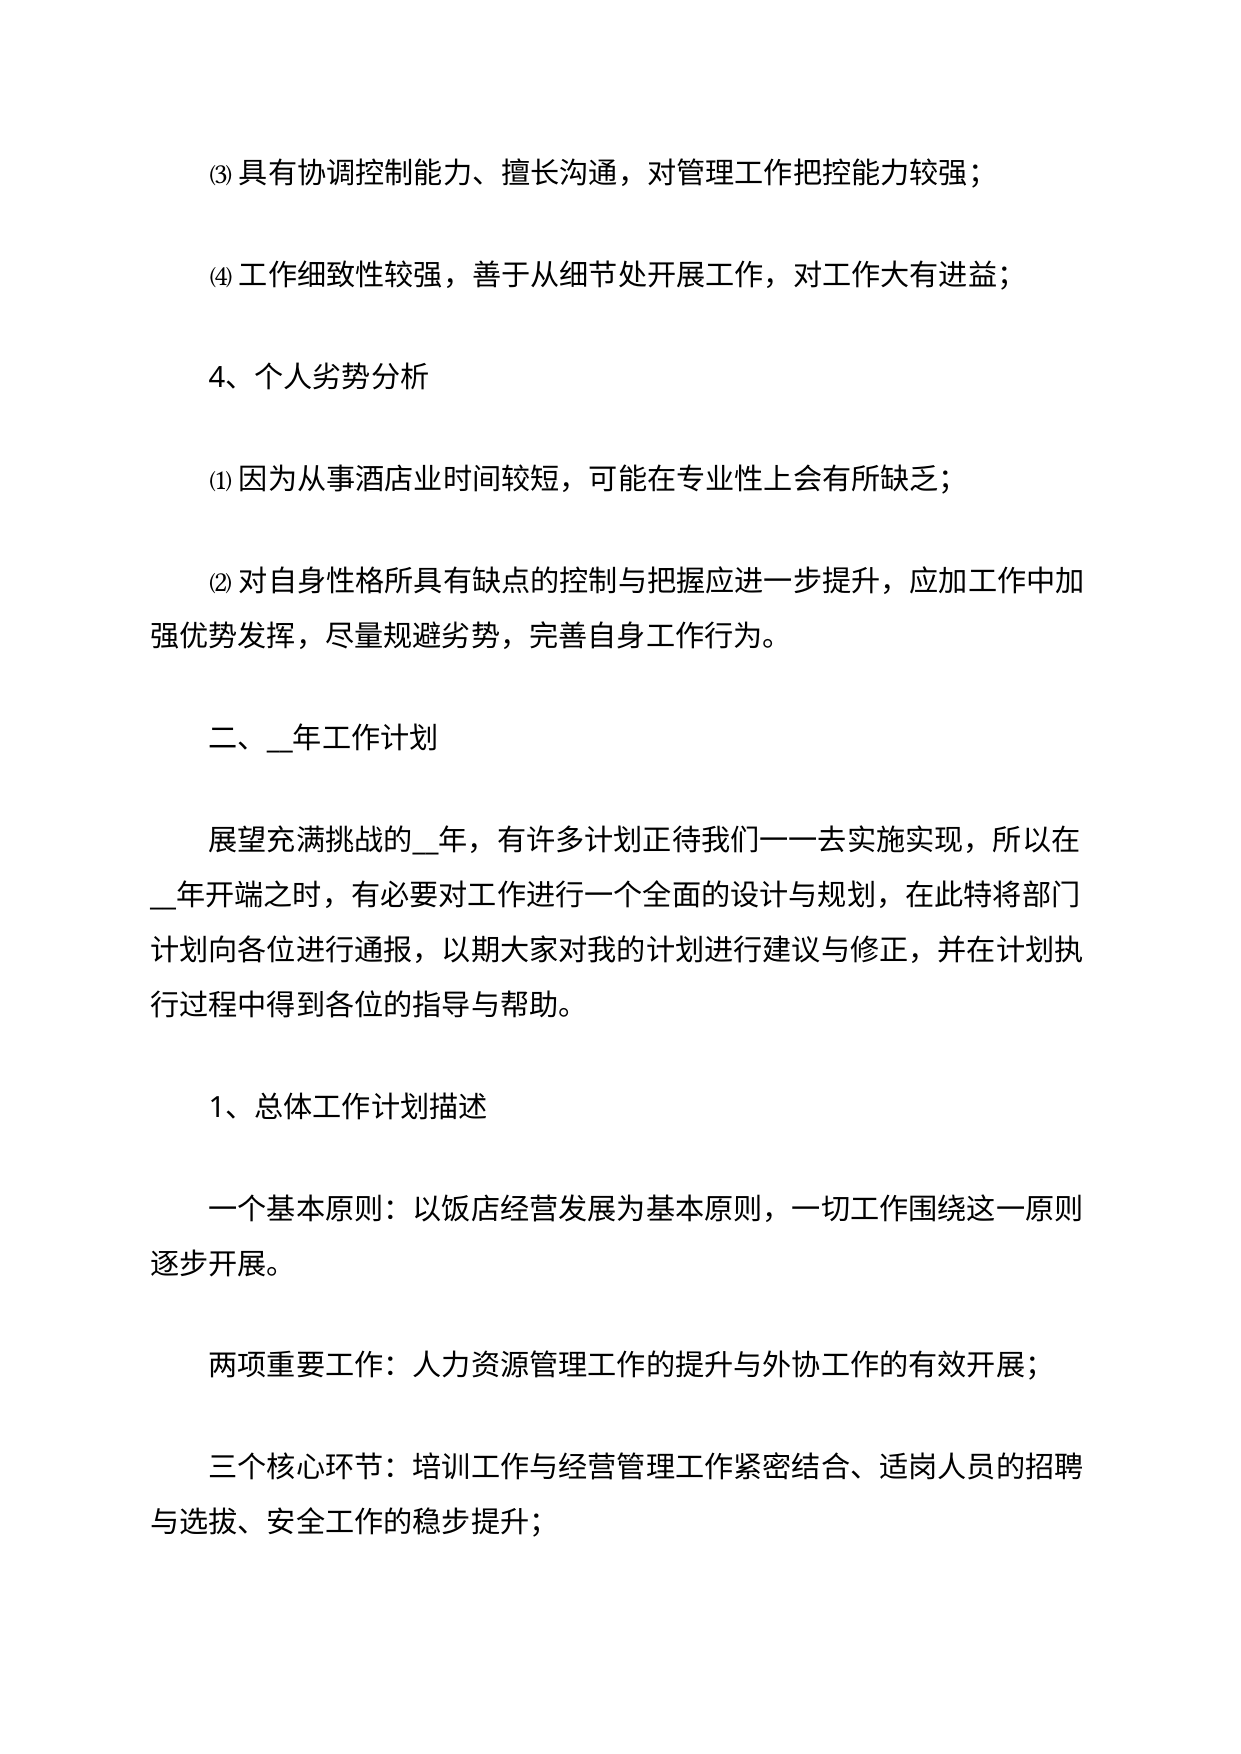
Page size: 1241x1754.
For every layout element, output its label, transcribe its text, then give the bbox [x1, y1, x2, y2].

text 展望充满挑战的__年，有许多计划正待我们一一去实施实现，所以在__年开端之时，有必要对工作进行一个全面的设计与规划，在此特将部门计划向各位进行通报，以期大家对我的计划进行建议与修正，并在计划执行过程中得到各位的指导与帮助。 [150, 817, 1090, 1024]
text ⑶具有协调控制能力、擅长沟通，对管理工作把控能力较强； [150, 150, 1090, 192]
text ⑵对自身性格所具有缺点的控制与把握应进一步提升，应加工作中加强优势发挥，尽量规避劣势，完善自身工作行为。 [150, 558, 1090, 655]
text 二、__年工作计划 [150, 715, 1090, 757]
text 4、个人劣势分析 [150, 354, 1090, 396]
text 一个基本原则：以饭店经营发展为基本原则，一切工作围绕这一原则逐步开展。 [150, 1185, 1090, 1282]
text 两项重要工作：人力资源管理工作的提升与外协工作的有效开展； [150, 1342, 1090, 1384]
text 三个核心环节：培训工作与经营管理工作紧密结合、适岗人员的招聘与选拔、安全工作的稳步提升； [150, 1444, 1090, 1541]
text 1、总体工作计划描述 [150, 1083, 1090, 1126]
text ⑴因为从事酒店业时间较短，可能在专业性上会有所缺乏； [150, 456, 1090, 498]
text ⑷工作细致性较强，善于从细节处开展工作，对工作大有进益； [150, 252, 1090, 294]
